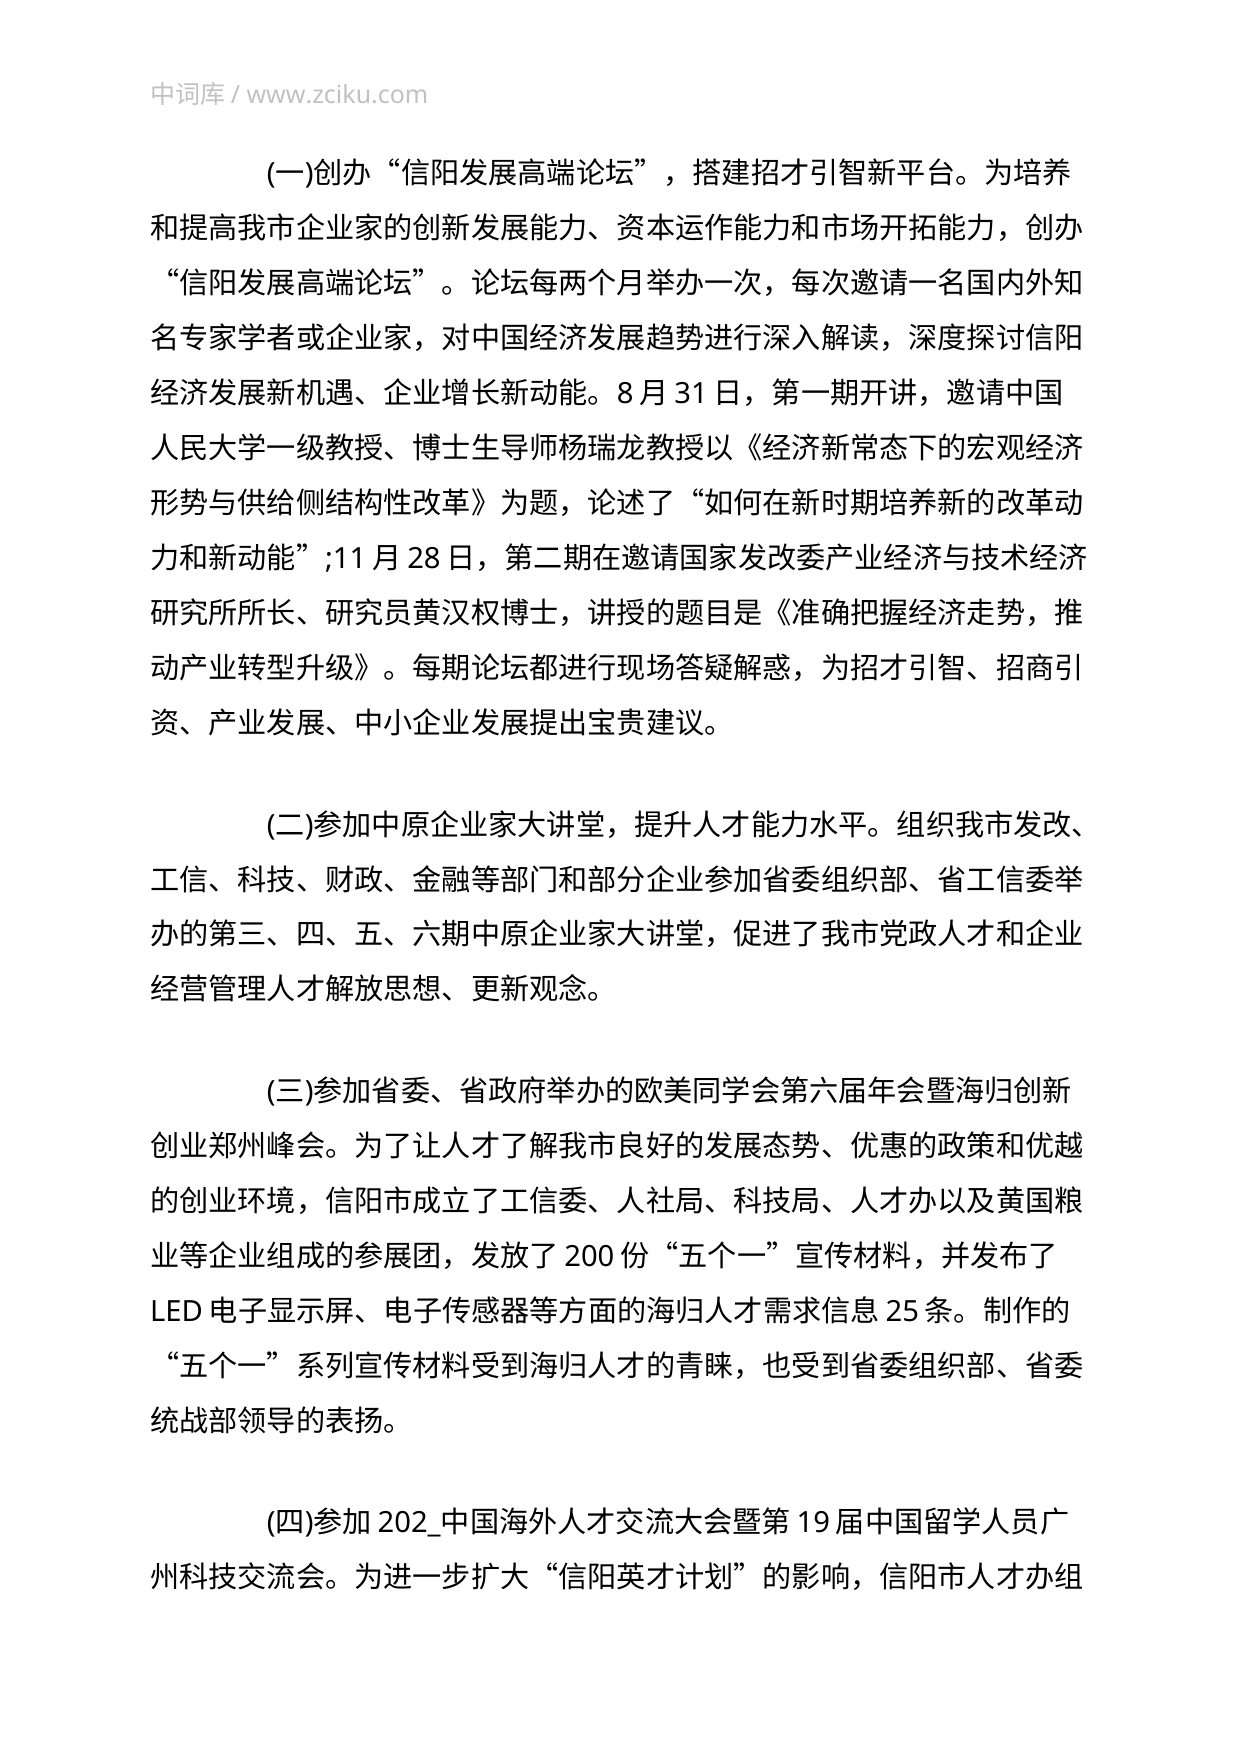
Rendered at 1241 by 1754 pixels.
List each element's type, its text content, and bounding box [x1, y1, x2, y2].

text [150, 1499, 1090, 1596]
text (一)创办“信阳发展高端论坛”，搭建招才引智新平台。为培养和提高我市企业家的创新发展能力、资本运作能力和市场开拓能力，创办“信阳发展高端论坛”。论坛每两个月举办一次，每次邀请一名国内外知名专家学者或企业家，对中国经济发展趋势进行深入解读，深度探讨信阳经济发展新机遇、企业增长新动能。8月31日，第一期开讲，邀请中国人民大学一级教授、博士生导师杨瑞龙教授以《经济新常态下的宏观经济形势与供给侧结构性改革》为题，论述了“如何在新时期培养新的改革动力和新动能”;11月28日，第二期在邀请国家发改委产业经济与技术经济研究所所长、研究员黄汉权博士，讲授的题目是《准确把握经济走势，推动产业转型升级》。每期论坛都进行现场答疑解惑，为招才引智、招商引资、产业发展、中小企业发展提出宝贵建议。 [150, 150, 1090, 742]
text (三)参加省委、省政府举办的欧美同学会第六届年会暨海归创新创业郑州峰会。为了让人才了解我市良好的发展态势、优惠的政策和优越的创业环境，信阳市成立了工信委、人社局、科技局、人才办以及黄国粮业等企业组成的参展团，发放了200份“五个一”宣传材料，并发布了LED电子显示屏、电子传感器等方面的海归人才需求信息25条。制作的“五个一”系列宣传材料受到海归人才的青睐，也受到省委组织部、省委统战部领导的表扬。 [150, 1068, 1090, 1439]
text (二)参加中原企业家大讲堂，提升人才能力水平。组织我市发改、工信、科技、财政、金融等部门和部分企业参加省委组织部、省工信委举办的第三、四、五、六期中原企业家大讲堂，促进了我市党政人才和企业经营管理人才解放思想、更新观念。 [150, 801, 1090, 1008]
